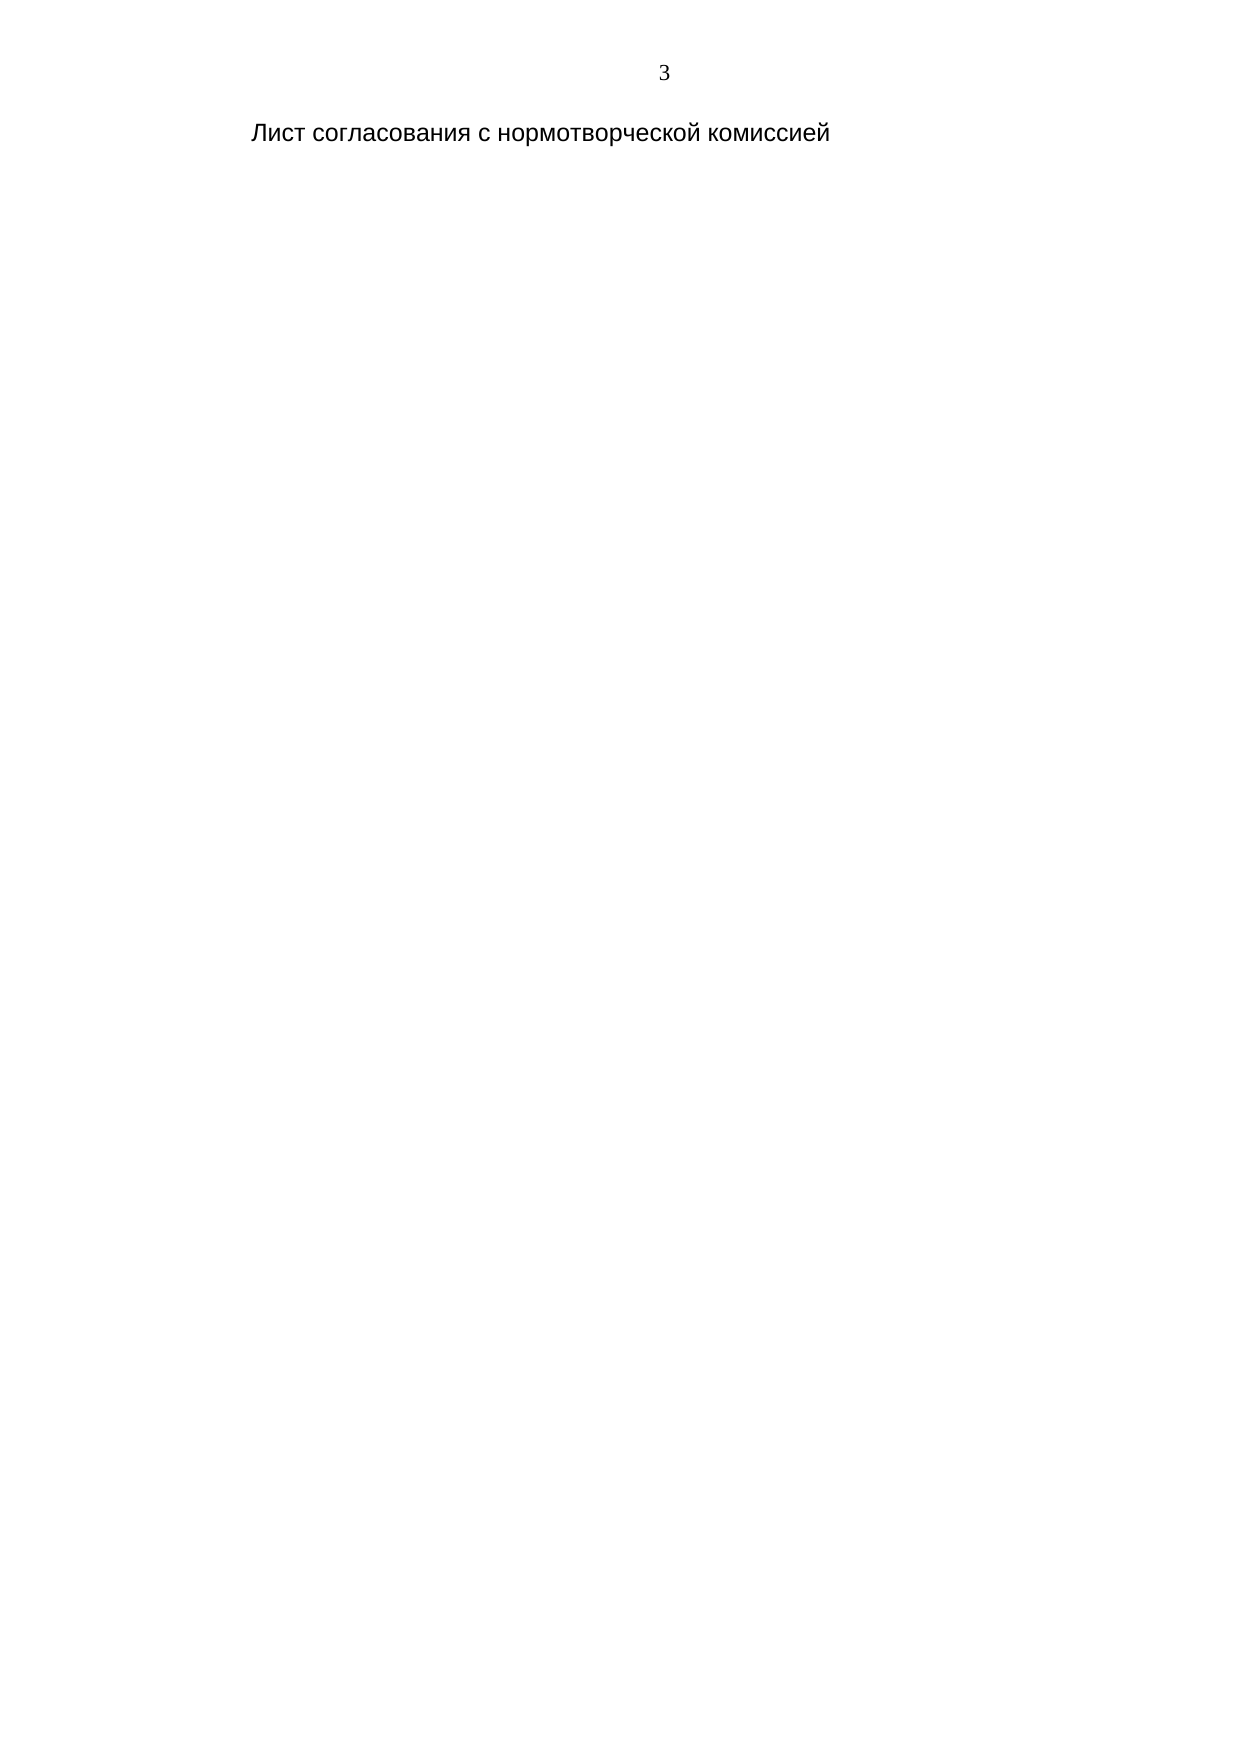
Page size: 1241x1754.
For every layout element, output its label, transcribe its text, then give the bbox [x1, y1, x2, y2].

list Лист согласования с нормотворческой комиссией [177, 118, 1152, 147]
